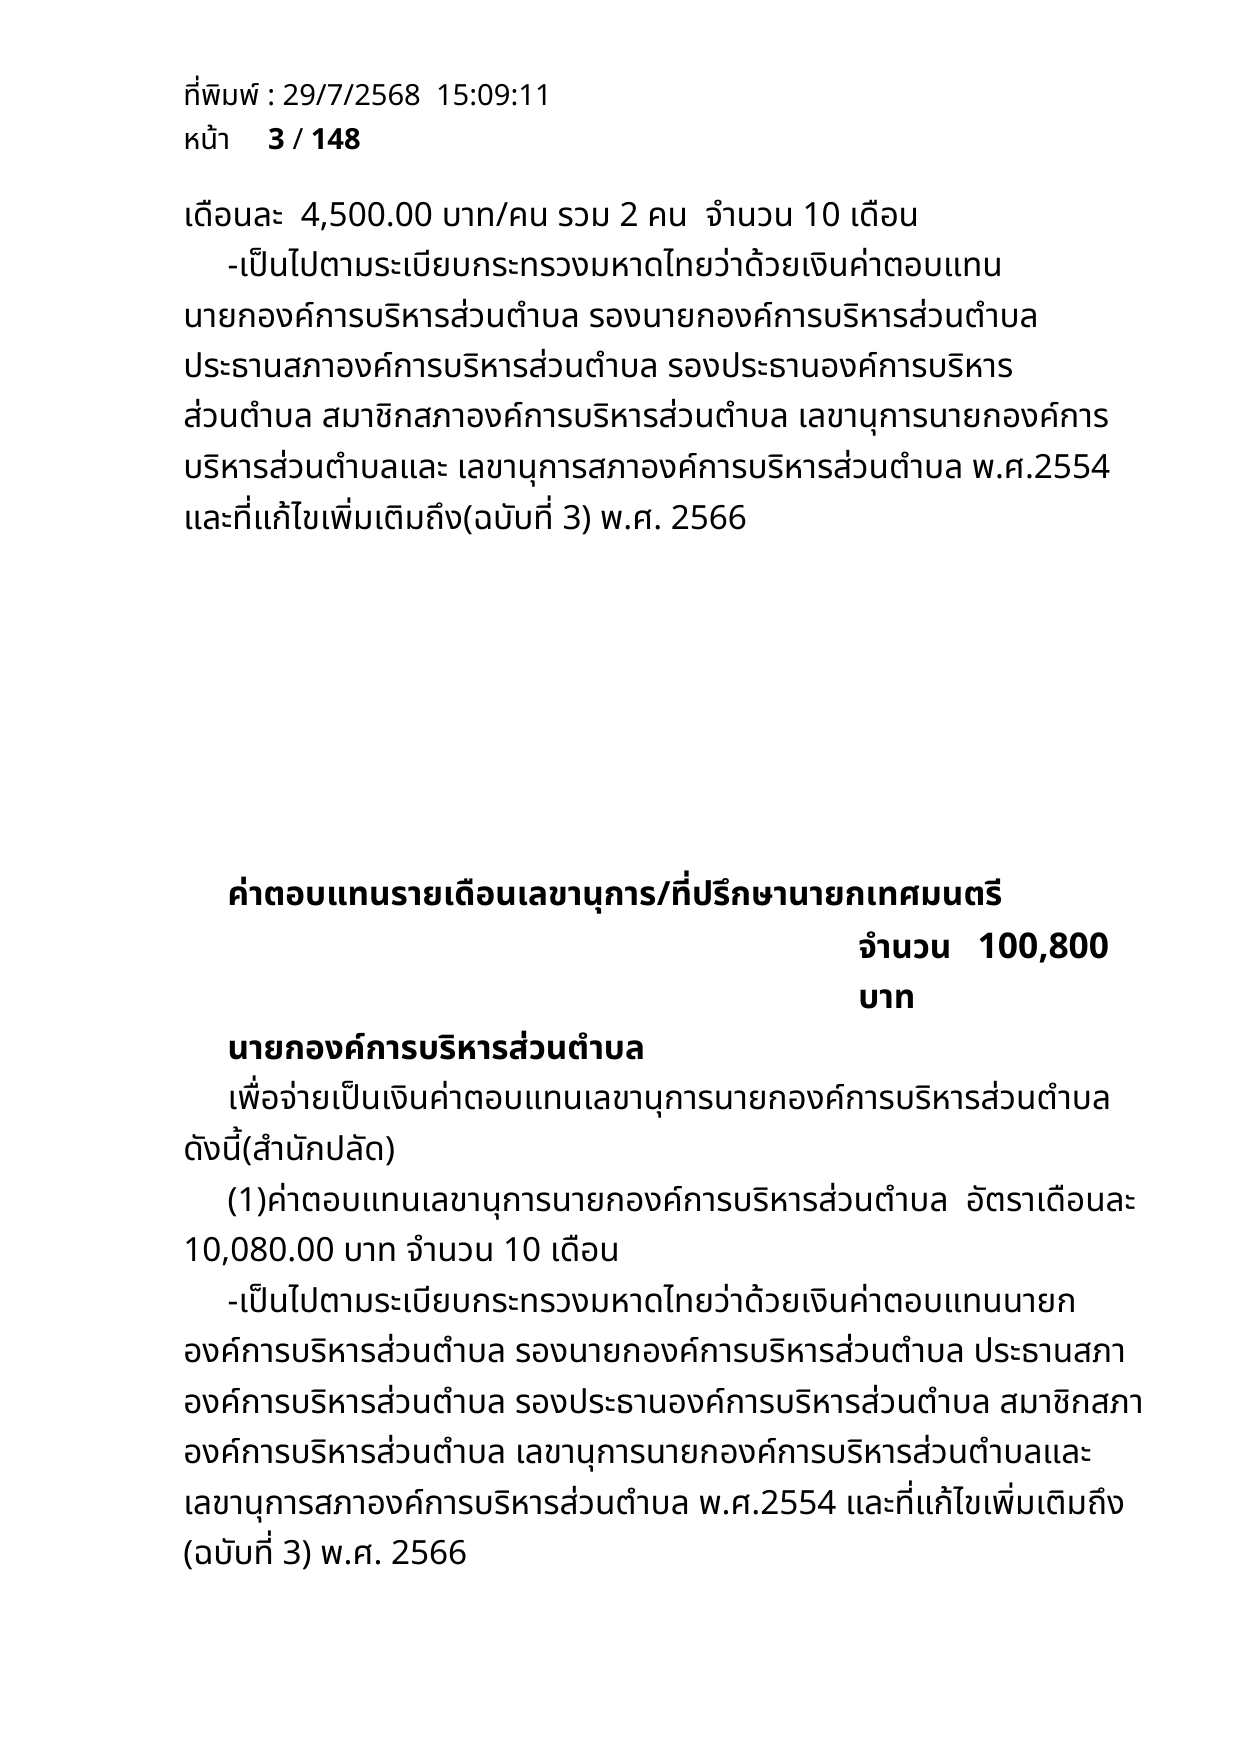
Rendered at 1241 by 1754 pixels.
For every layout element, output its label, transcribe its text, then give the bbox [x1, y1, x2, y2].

text -เป็นไปตามระเบียบกระทรวงมหาดไทยว่าด้วยเงินค่าตอบแทน [183, 241, 1157, 292]
text และที่แก้ไขเพิ่มเติมถึง(ฉบับที่ 3) พ.ศ. 2566 [183, 493, 1157, 544]
text -เป็นไปตามระเบียบกระทรวงมหาดไทยว่าด้วยเงินค่าตอบแทนนายก [183, 1277, 1157, 1327]
text นายกองค์การบริหารส่วนตำบล รองนายกองค์การบริหารส่วนตำบล [183, 292, 1157, 342]
text เลขานุการสภาองค์การบริหารส่วนตำบล พ.ศ.2554 และที่แก้ไขเพิ่มเติมถึง [183, 1478, 1157, 1529]
text เพื่อจ่ายเป็นเงินค่าตอบแทนเลขานุการนายกองค์การบริหารส่วนตำบล [183, 1074, 1157, 1125]
text ดังนี้(สำนักปลัด) [183, 1125, 1157, 1175]
text ค่าตอบแทนรายเดือนเลขานุการ/ที่ปรึกษานายกเทศมนตรี จำนวน 100,800 บาท [227, 870, 1157, 1024]
text บริหารส่วนตำบลและ เลขานุการสภาองค์การบริหารส่วนตำบล พ.ศ.2554 [183, 443, 1157, 493]
text (ฉบับที่ 3) พ.ศ. 2566 [183, 1529, 1157, 1580]
text องค์การบริหารส่วนตำบล รองประธานองค์การบริหารส่วนตำบล สมาชิกสภา [183, 1378, 1157, 1428]
text นายกองค์การบริหารส่วนตำบล [183, 1024, 1157, 1074]
text 10,080.00 บาท จำนวน 10 เดือน [183, 1226, 1157, 1277]
text องค์การบริหารส่วนตำบล รองนายกองค์การบริหารส่วนตำบล ประธานสภา [183, 1327, 1157, 1378]
text เดือนละ 4,500.00 บาท/คน รวม 2 คน จำนวน 10 เดือน [183, 190, 1157, 241]
text (1)ค่าตอบแทนเลขานุการนายกองค์การบริหารส่วนตำบล อัตราเดือนละ [183, 1175, 1157, 1226]
text ประธานสภาองค์การบริหารส่วนตำบล รองประธานองค์การบริหาร [183, 342, 1157, 392]
text ส่วนตำบล สมาชิกสภาองค์การบริหารส่วนตำบล เลขานุการนายกองค์การ [183, 392, 1157, 443]
text องค์การบริหารส่วนตำบล เลขานุการนายกองค์การบริหารส่วนตำบลและ [183, 1428, 1157, 1478]
